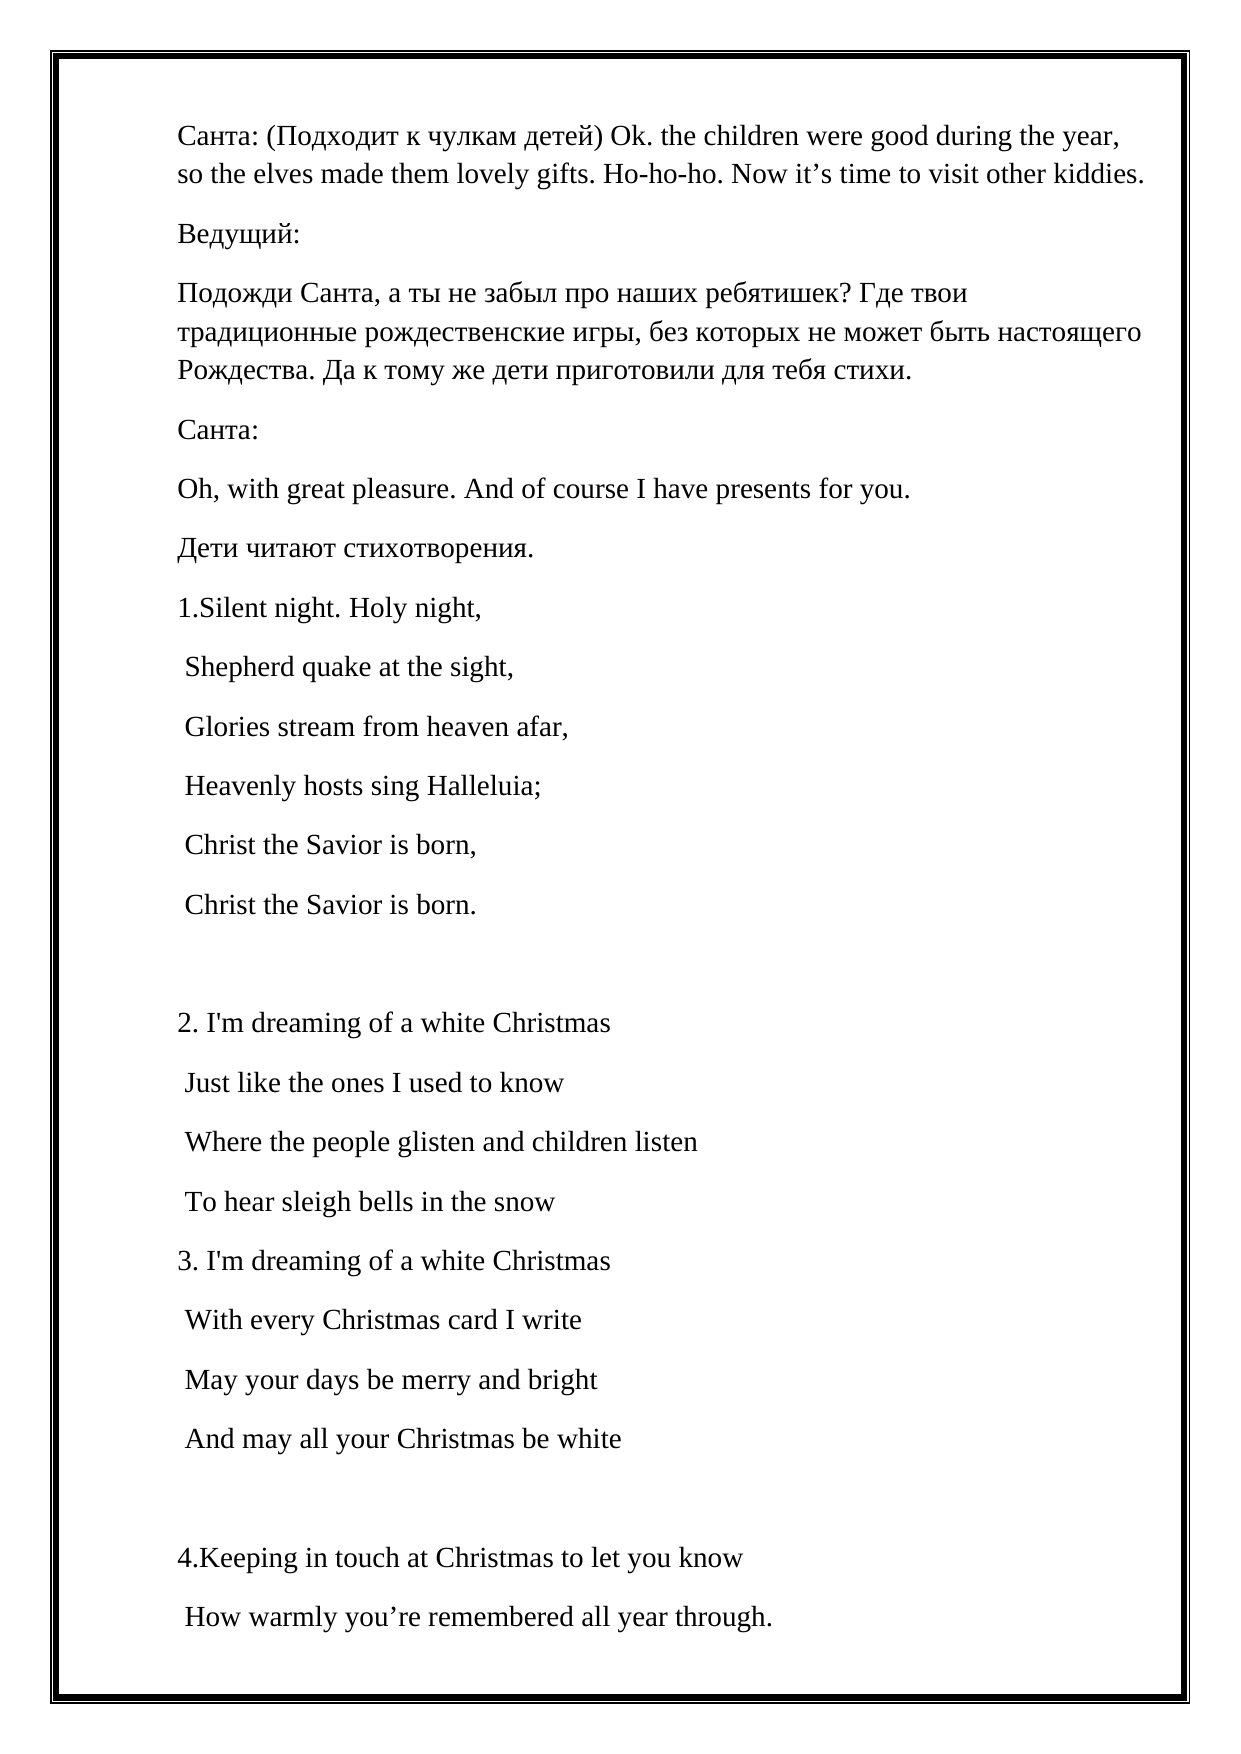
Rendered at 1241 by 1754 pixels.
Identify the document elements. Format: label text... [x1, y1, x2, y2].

text Санта: [177, 412, 1152, 445]
text 1.Silent night. Holy night, [177, 590, 1152, 623]
text Where the people glisten and children listen [177, 1124, 1152, 1158]
text Christ the Savior is born, [177, 827, 1152, 861]
text With every Christmas card I write [177, 1302, 1152, 1336]
text And may all your Christmas be white [177, 1421, 1152, 1455]
text Ведущий: [177, 216, 1152, 249]
text 3. I'm dreaming of a white Christmas [177, 1243, 1152, 1277]
text Санта: (Подходит к чулкам детей) Ok. the children were good during the year, so the elves made them lovely gifts. Ho-ho-ho. Now it’s time to visit other kiddies. [177, 118, 1152, 190]
text 4.Keeping in touch at Christmas to let you know [177, 1540, 1152, 1573]
text Glories stream from heaven afar, [177, 709, 1152, 742]
text To hear sleigh bells in the snow [177, 1184, 1152, 1217]
text Oh, with great pleasure. And of course I have presents for you. [177, 471, 1152, 505]
text Сhrist the Savior is born. [177, 887, 1152, 920]
text Just like the ones I used to know [177, 1065, 1152, 1098]
text Heavenly hosts sing Halleluia; [177, 768, 1152, 802]
text How warmly you’re remembered all year through. [177, 1599, 1152, 1633]
text Дети читают стихотворения. [177, 531, 1152, 564]
text Shepherd quake at the sight, [177, 649, 1152, 683]
text May your days be merry and bright [177, 1362, 1152, 1395]
text 2. I'm dreaming of a white Christmas [177, 1006, 1152, 1039]
text Подожди Санта, а ты не забыл про наших ребятишек? Где твои традиционные рождественские игры, без которых не может быть настоящего Рождества. Да к тому же дети приготовили для тебя стихи. [177, 275, 1152, 386]
